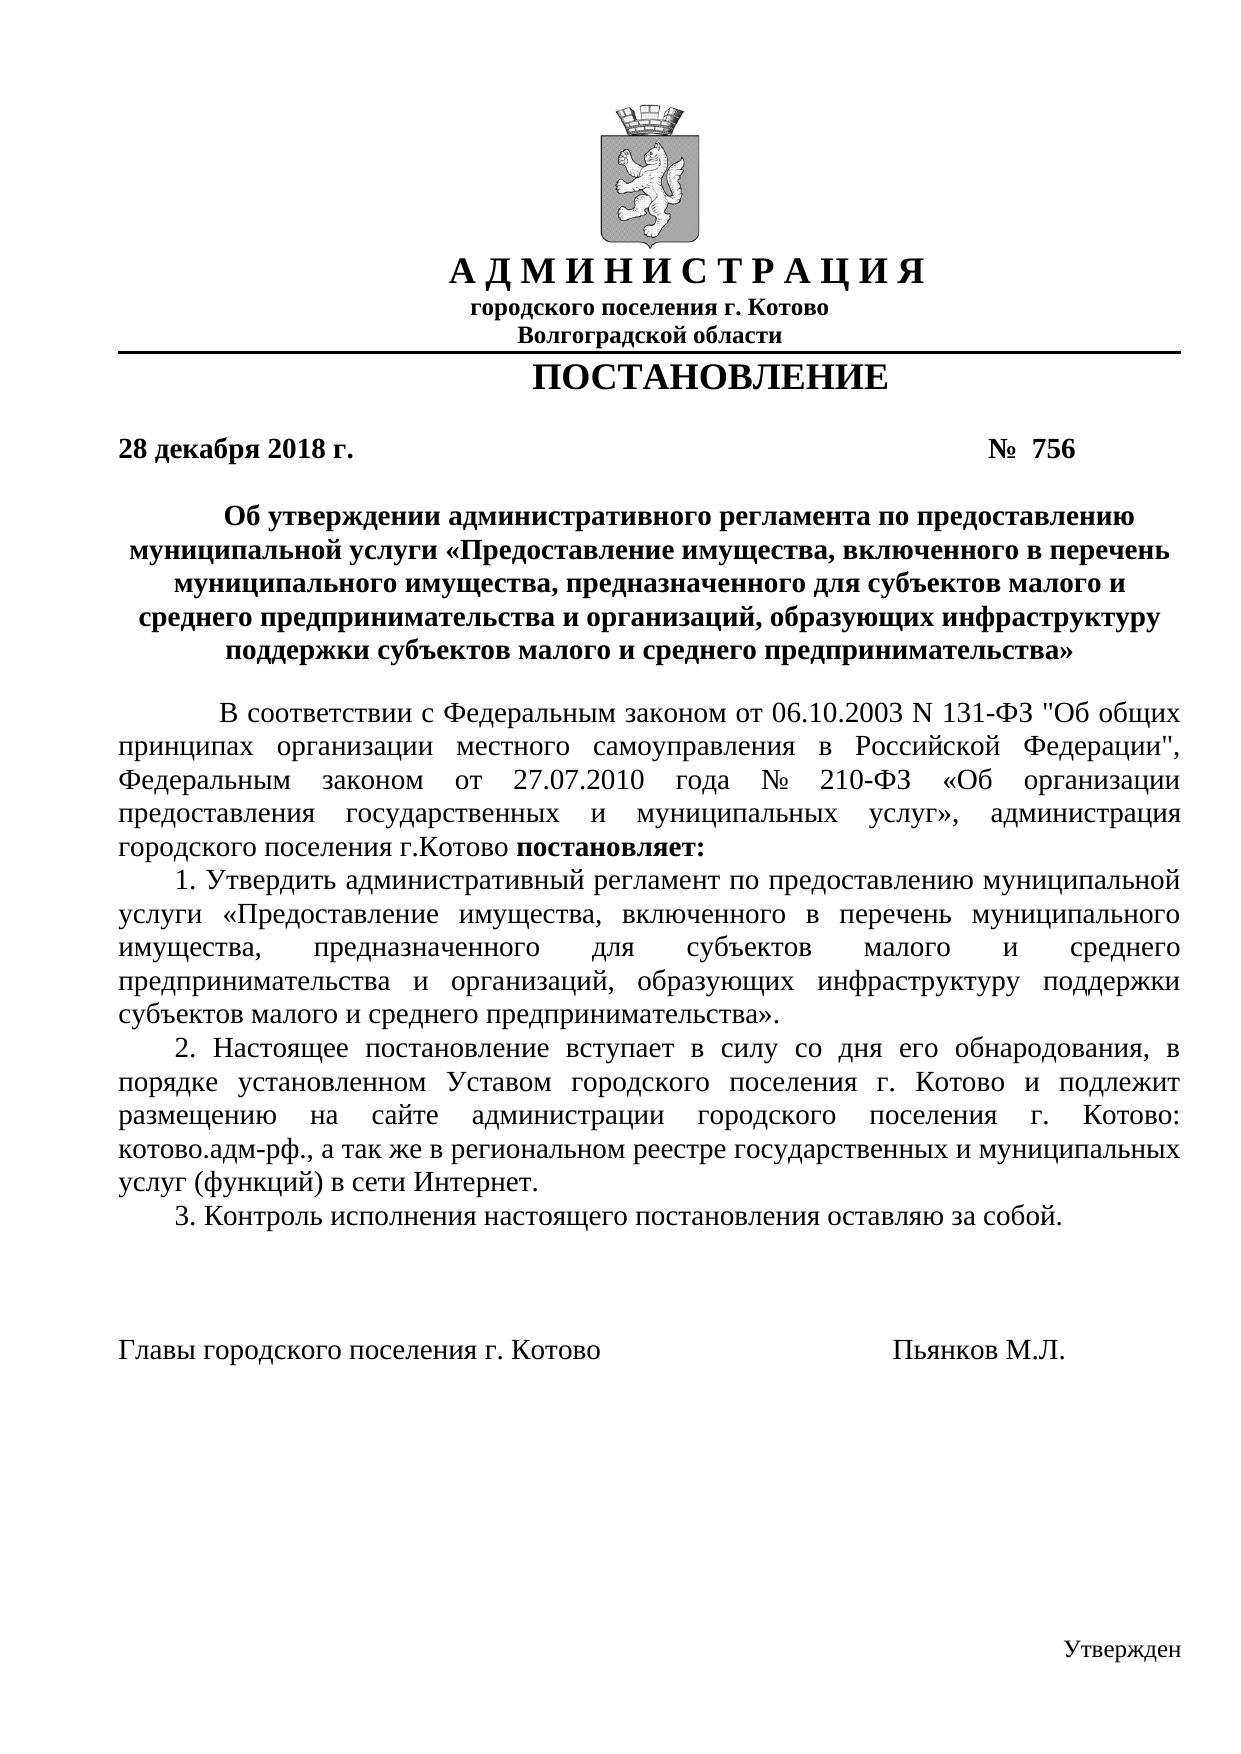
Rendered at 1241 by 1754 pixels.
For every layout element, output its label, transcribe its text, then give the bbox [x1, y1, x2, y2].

text Об утверждении административного регламента по предоставлению муниципальной услуги «Предоставление имущества, включенного в перечень муниципального имущества, предназначенного для субъектов малого и среднего предпринимательства и организаций, образующих инфраструктуру поддержки субъектов малого и среднего предпринимательства» [118, 498, 1181, 666]
title Утвержден [118, 1634, 1181, 1663]
text 28 декабря 2018 г. № 756 [118, 431, 1181, 465]
text 1. Утвердить административный регламент по предоставлению муниципальной услуги «Предоставление имущества, включенного в перечень муниципального имущества, предназначенного для субъектов малого и среднего предпринимательства и организаций, образующих инфраструктуру поддержки субъектов малого и среднего предпринимательства». [118, 862, 1181, 1030]
text Главы городского поселения г. Котово Пьянков М.Л. [118, 1332, 1181, 1366]
text ПОСТАНОВЛЕНИЕ [118, 354, 1181, 398]
text В соответствии с Федеральным законом от 06.10.2003 N 131-ФЗ "Об общих принципах организации местного самоуправления в Российской Федерации", Федеральным законом от 27.07.2010 года № 210-ФЗ «Об организации предоставления государственных и муниципальных услуг», администрация городского поселения г.Котово постановляет: [118, 695, 1181, 862]
picture [599, 103, 700, 249]
text 3. Контроль исполнения настоящего постановления оставляю за собой. [118, 1198, 1181, 1231]
text 2. Настоящее постановление вступает в силу со дня его обнародования, в порядке установленном Уставом городского поселения г. Котово и подлежит размещению на сайте администрации городского поселения г. Котово: котово.адм-рф., а так же в региональном реестре государственных и муниципальных услуг (функций) в сети Интернет. [118, 1030, 1181, 1198]
text городского поселения г. Котово [118, 292, 1181, 321]
text Волгоградской области [118, 321, 1181, 351]
text А Д М И Н И С Т Р А Ц И Я [118, 249, 1181, 292]
